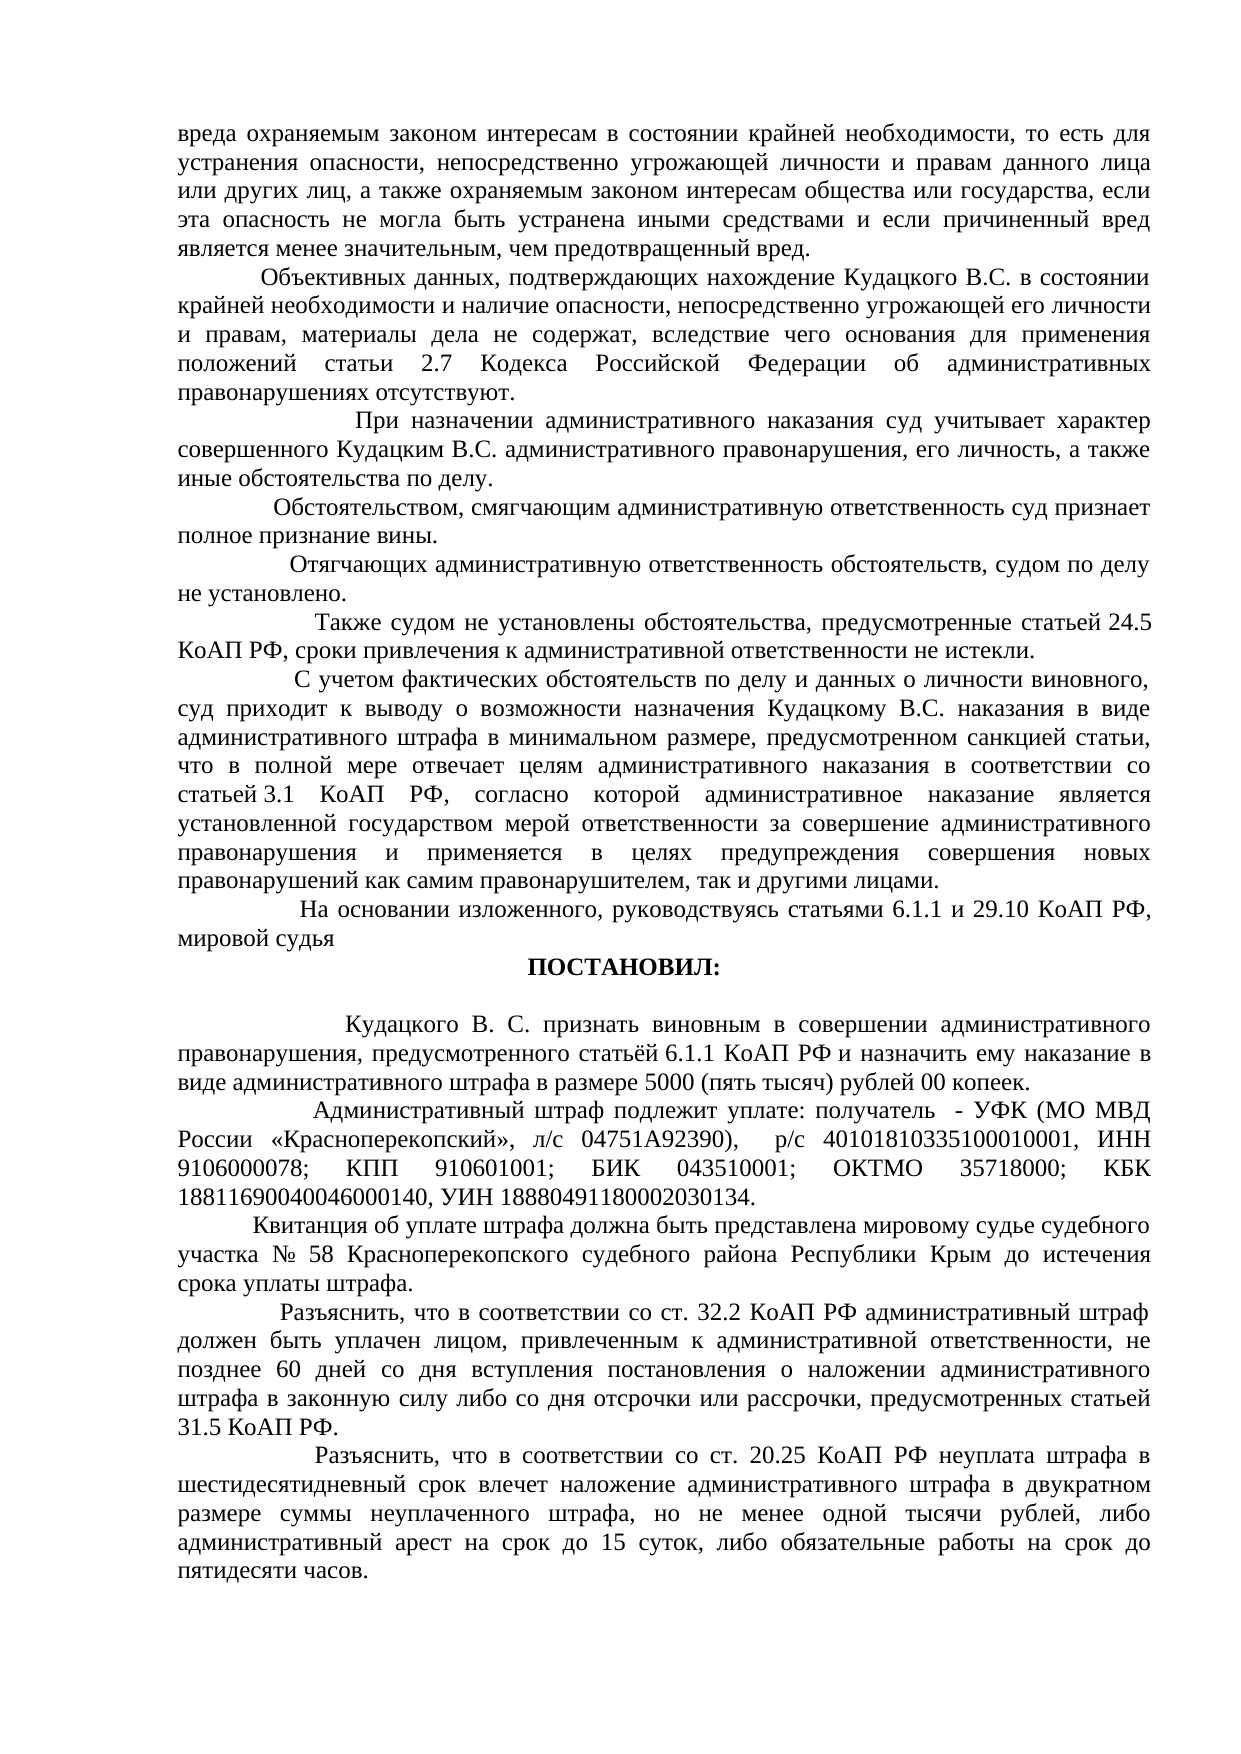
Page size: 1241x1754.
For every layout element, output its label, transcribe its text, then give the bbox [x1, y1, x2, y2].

text Административный штраф подлежит уплате: получатель - УФК (МО МВД России «Красноперекопский», л/с 04751А92390), р/с 40101810335100010001, ИНН 9106000078; КПП 910601001; БИК 043510001; ОКТМО 35718000; КБК 18811690040046000140, УИН 18880491180002030134. [177, 1096, 1152, 1211]
text Отягчающих административную ответственность обстоятельств, судом по делу не установлено. [177, 549, 1152, 607]
text Также судом не установлены обстоятельства, предусмотренные статьей 24.5 КоАП РФ, сроки привлечения к административной ответственности не истекли. [177, 607, 1152, 664]
text ПОСТАНОВИЛ: [177, 952, 1152, 981]
text Разъяснить, что в соответствии со ст. 32.2 КоАП РФ административный штраф должен быть уплачен лицом, привлеченным к административной ответственности, не позднее 60 дней со дня вступления постановления о наложении административного штрафа в законную силу либо со дня отсрочки или рассрочки, предусмотренных статьей 31.5 КоАП РФ. [177, 1297, 1152, 1441]
text С учетом фактических обстоятельств по делу и данных о личности виновного, суд приходит к выводу о возможности назначения Кудацкому В.С. наказания в виде административного штрафа в минимальном размере, предусмотренном санкцией статьи, что в полной мере отвечает целям административного наказания в соответствии со статьей 3.1 КоАП РФ, согласно которой административное наказание является установленной государством мерой ответственности за совершение административного правонарушения и применяется в целях предупреждения совершения новых правонарушений как самим правонарушителем, так и другими лицами. [177, 664, 1152, 894]
text При назначении административного наказания суд учитывает характер совершенного Кудацким В.С. административного правонарушения, его личность, а также иные обстоятельства по делу. [177, 406, 1152, 492]
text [177, 118, 1152, 262]
text Квитанция об уплате штрафа должна быть представлена мировому судье судебного участка № 58 Красноперекопского судебного района Республики Крым до истечения срока уплаты штрафа. [177, 1211, 1152, 1297]
text Обстоятельством, смягчающим административную ответственность суд признает полное признание вины. [177, 492, 1152, 549]
text Объективных данных, подтверждающих нахождение Кудацкого В.С. в состоянии крайней необходимости и наличие опасности, непосредственно угрожающей его личности и правам, материалы дела не содержат, вследствие чего основания для применения положений статьи 2.7 Кодекса Российской Федерации об административных правонарушениях отсутствуют. [177, 262, 1152, 406]
text Кудацкого В. С. признать виновным в совершении административного правонарушения, предусмотренного статьёй 6.1.1 КоАП РФ и назначить ему наказание в виде административного штрафа в размере 5000 (пять тысяч) рублей 00 копеек. [177, 1009, 1152, 1096]
text На основании изложенного, руководствуясь статьями 6.1.1 и 29.10 КоАП РФ, мировой судья [177, 894, 1152, 952]
text Разъяснить, что в соответствии со ст. 20.25 КоАП РФ неуплата штрафа в шестидесятидневный срок влечет наложение административного штрафа в двукратном размере суммы неуплаченного штрафа, но не менее одной тысячи рублей, либо административный арест на срок до 15 суток, либо обязательные работы на срок до пятидесяти часов. [177, 1441, 1152, 1584]
